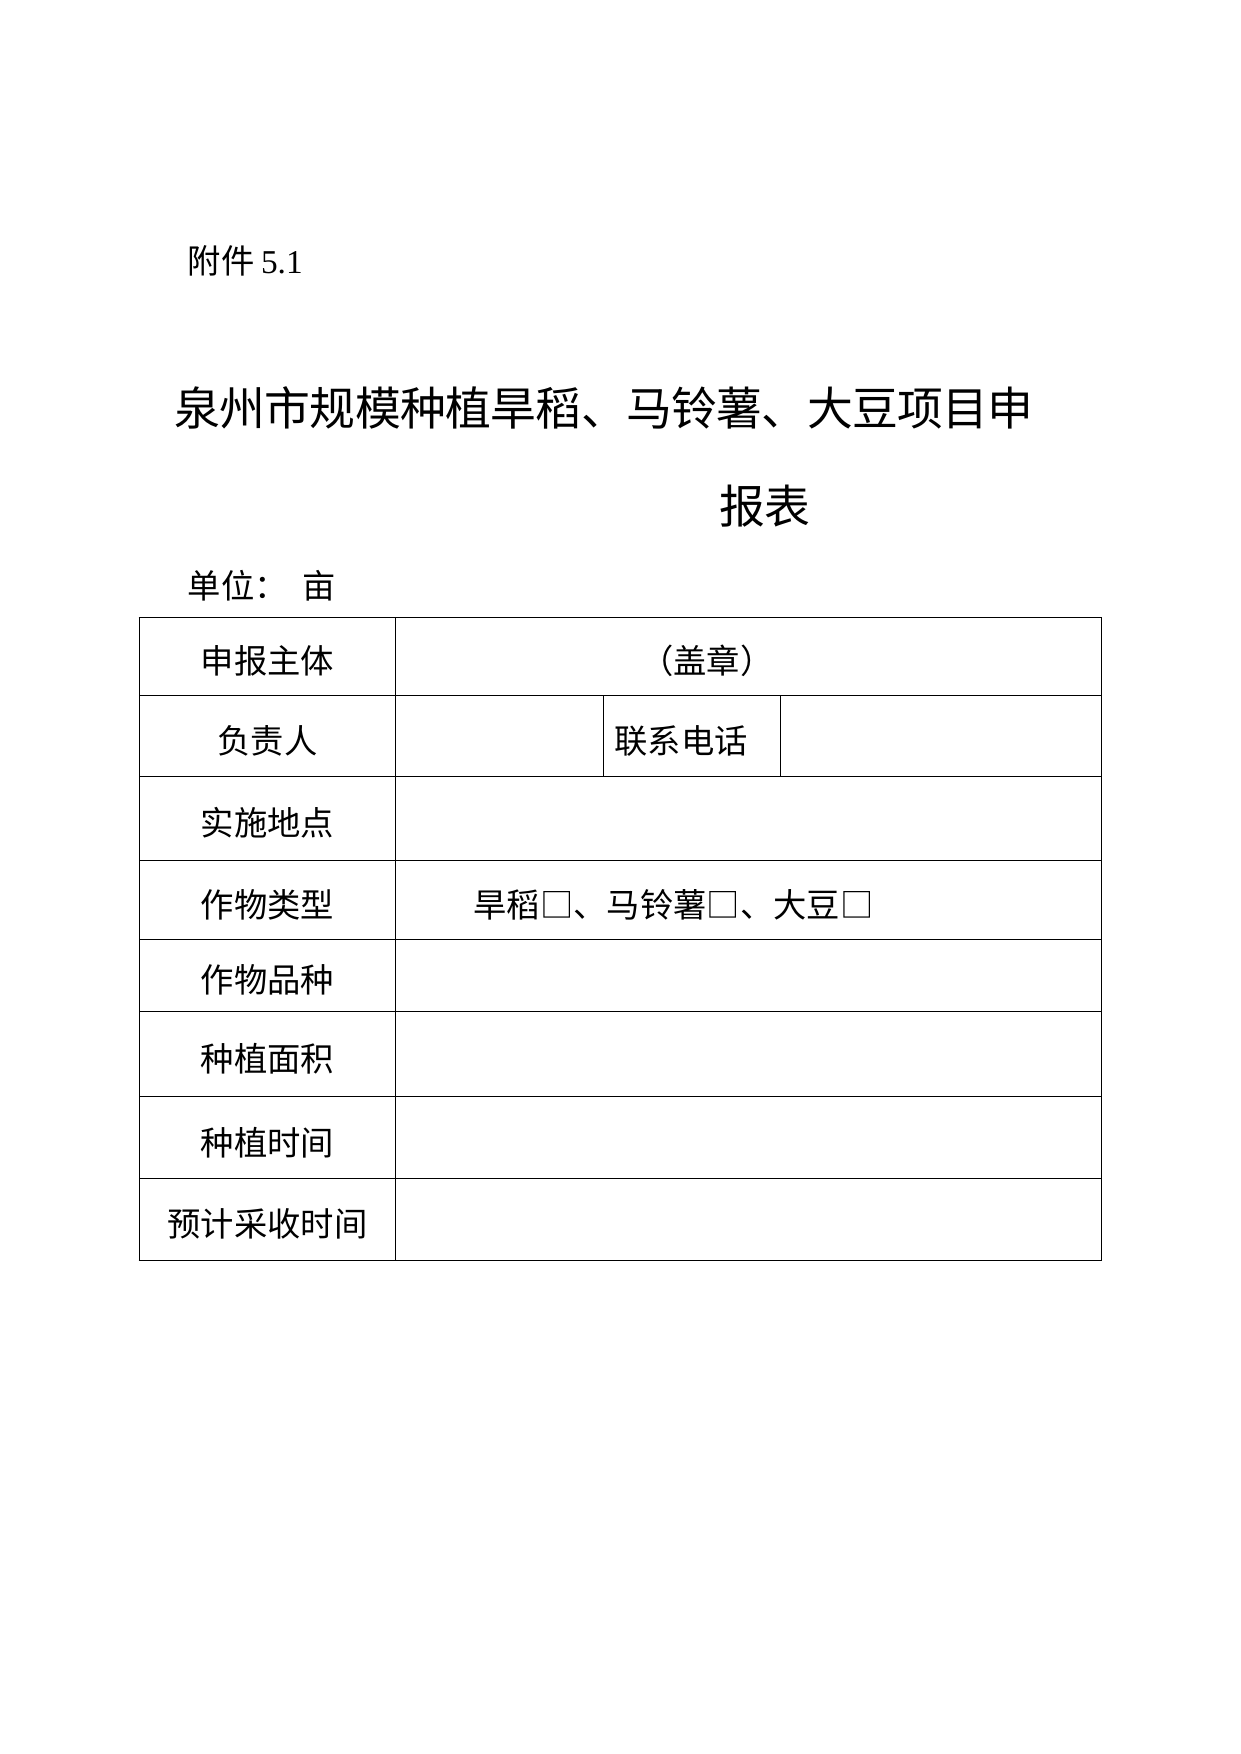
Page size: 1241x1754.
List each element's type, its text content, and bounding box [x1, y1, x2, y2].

table_cell 作物类型 [140, 861, 395, 939]
table_cell [396, 1097, 1101, 1178]
table_header （盖章） [396, 618, 1101, 695]
table_cell 旱稻□、马铃薯□、大豆□ [396, 861, 1101, 939]
table_cell [396, 777, 1101, 859]
text 附件5.1 [187, 227, 1053, 292]
table_cell [396, 696, 603, 776]
table_cell 种植时间 [140, 1097, 395, 1178]
table_cell 预计采收时间 [140, 1179, 395, 1259]
table_cell 种植面积 [140, 1012, 395, 1096]
text 泉州市规模种植旱稻、马铃薯、大豆项目申报表 [155, 357, 1053, 552]
table_cell 作物品种 [140, 940, 395, 1011]
table_cell [396, 1012, 1101, 1096]
table_cell [396, 940, 1101, 1011]
table_cell 实施地点 [140, 777, 395, 859]
table_header 申报主体 [140, 618, 395, 695]
table_cell [396, 1179, 1101, 1259]
text 单位： 亩 [187, 552, 1053, 617]
table_cell [781, 696, 1101, 776]
table_cell 负责人 [140, 696, 395, 776]
table_cell 联系电话 [604, 696, 780, 776]
